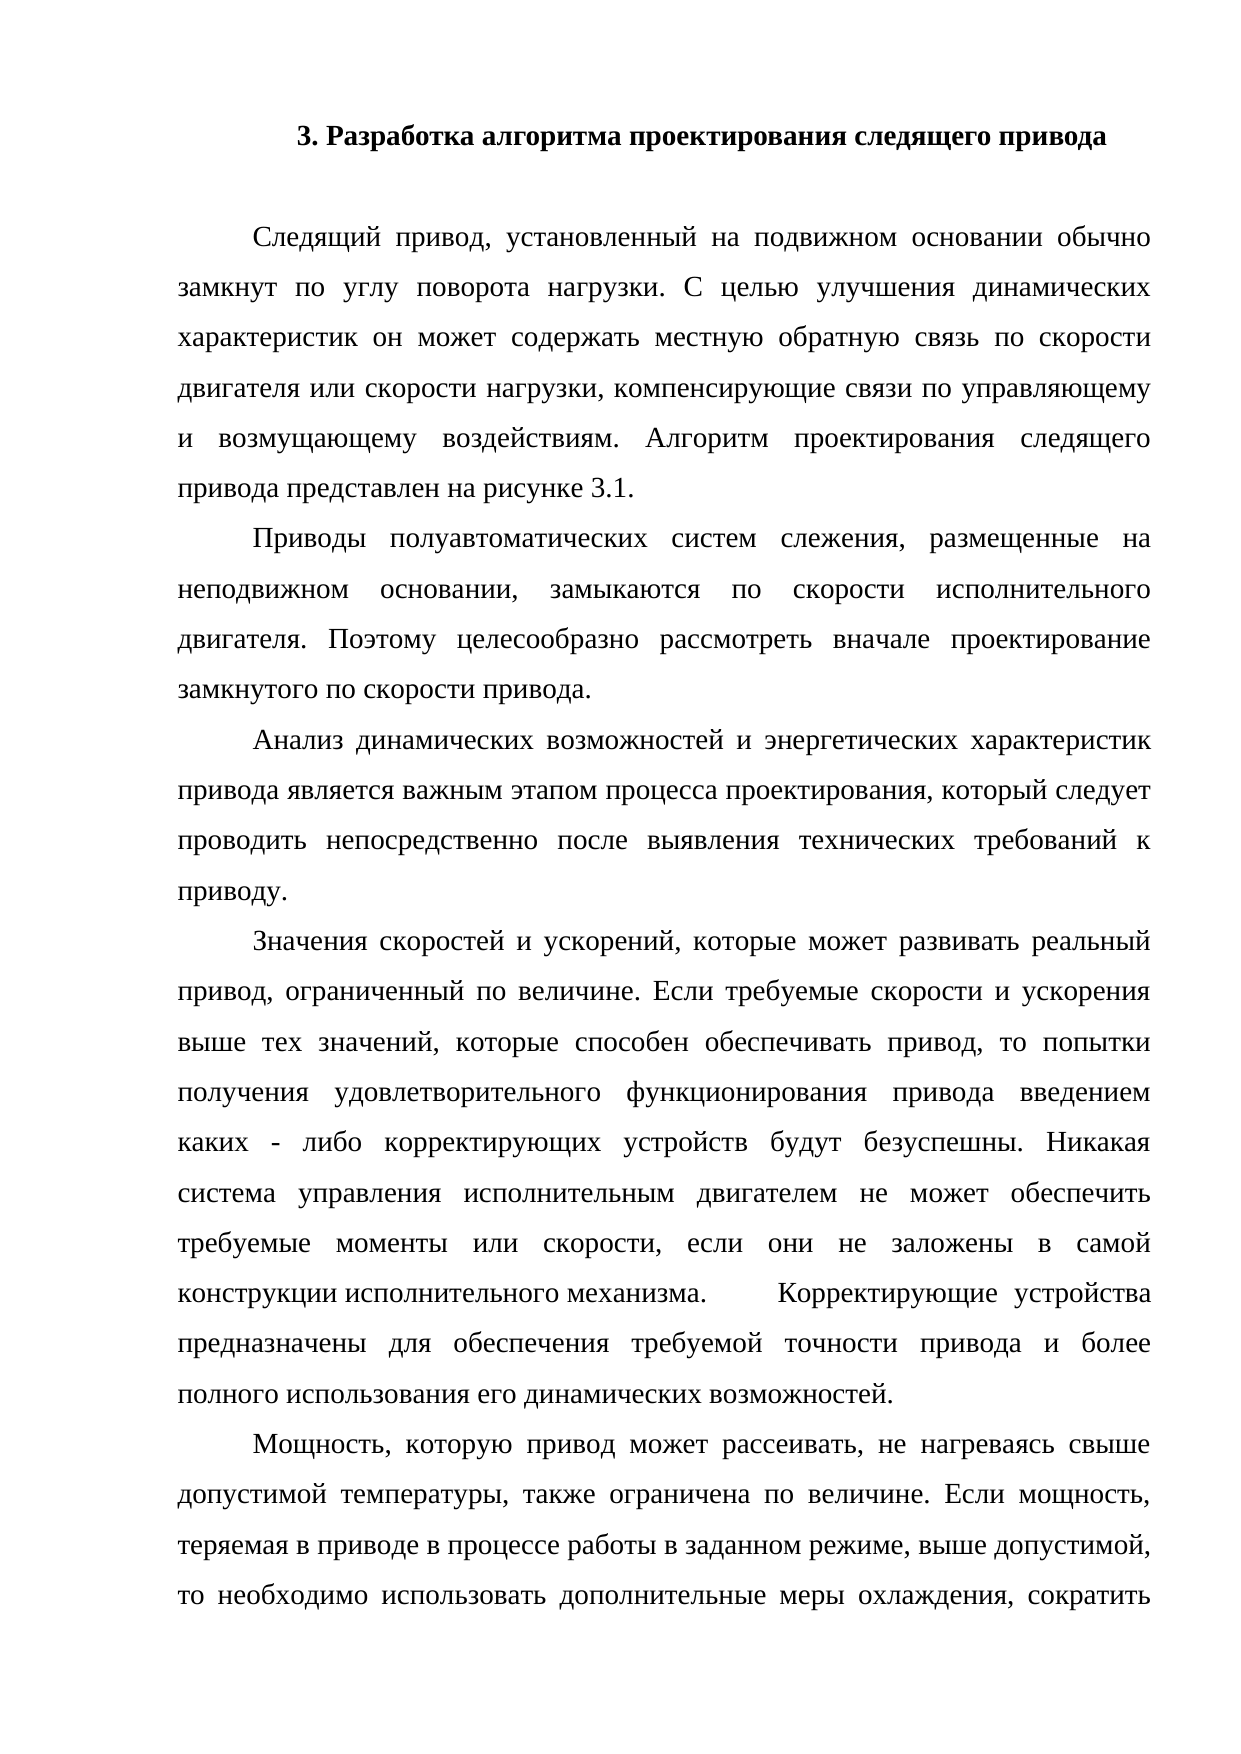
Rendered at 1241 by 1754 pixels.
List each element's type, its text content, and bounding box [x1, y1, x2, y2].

text Приводы полуавтоматических систем слежения, размещенные на неподвижном основании, замыкаются по скорости исполнительного двигателя. Поэтому целесообразно рассмотреть вначале проектирование замкнутого по скорости привода. [177, 521, 1152, 705]
subtitle 3. Разработка алгоритма проектирования следящего привода [177, 118, 1152, 152]
text Следящий привод, установленный на подвижном основании обычно замкнут по углу поворота нагрузки. С целью улучшения динамических характеристик он может содержать местную обратную связь по скорости двигателя или скорости нагрузки, компенсирующие связи по управляющему и возмущающему воздействиям. Алгоритм проектирования следящего привода представлен на рисунке 3.1. [177, 219, 1152, 504]
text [177, 1426, 1152, 1611]
text Анализ динамических возможностей и энергетических характеристик привода является важным этапом процесса проектирования, который следует проводить непосредственно после выявления технических требований к приводу. [177, 722, 1152, 906]
text Значения скоростей и ускорений, которые может развивать реальный привод, ограниченный по величине. Если требуемые скорости и ускорения выше тех значений, которые способен обеспечивать привод, то попытки получения удовлетворительного функционирования привода введением каких - либо корректирующих устройств будут безуспешны. Никакая система управления исполнительным двигателем не может обеспечить требуемые моменты или скорости, если они не заложены в самой конструкции исполнительного механизма. Корректирующие устройства предназначены для обеспечения требуемой точности привода и более полного использования его динамических возможностей. [177, 923, 1152, 1409]
